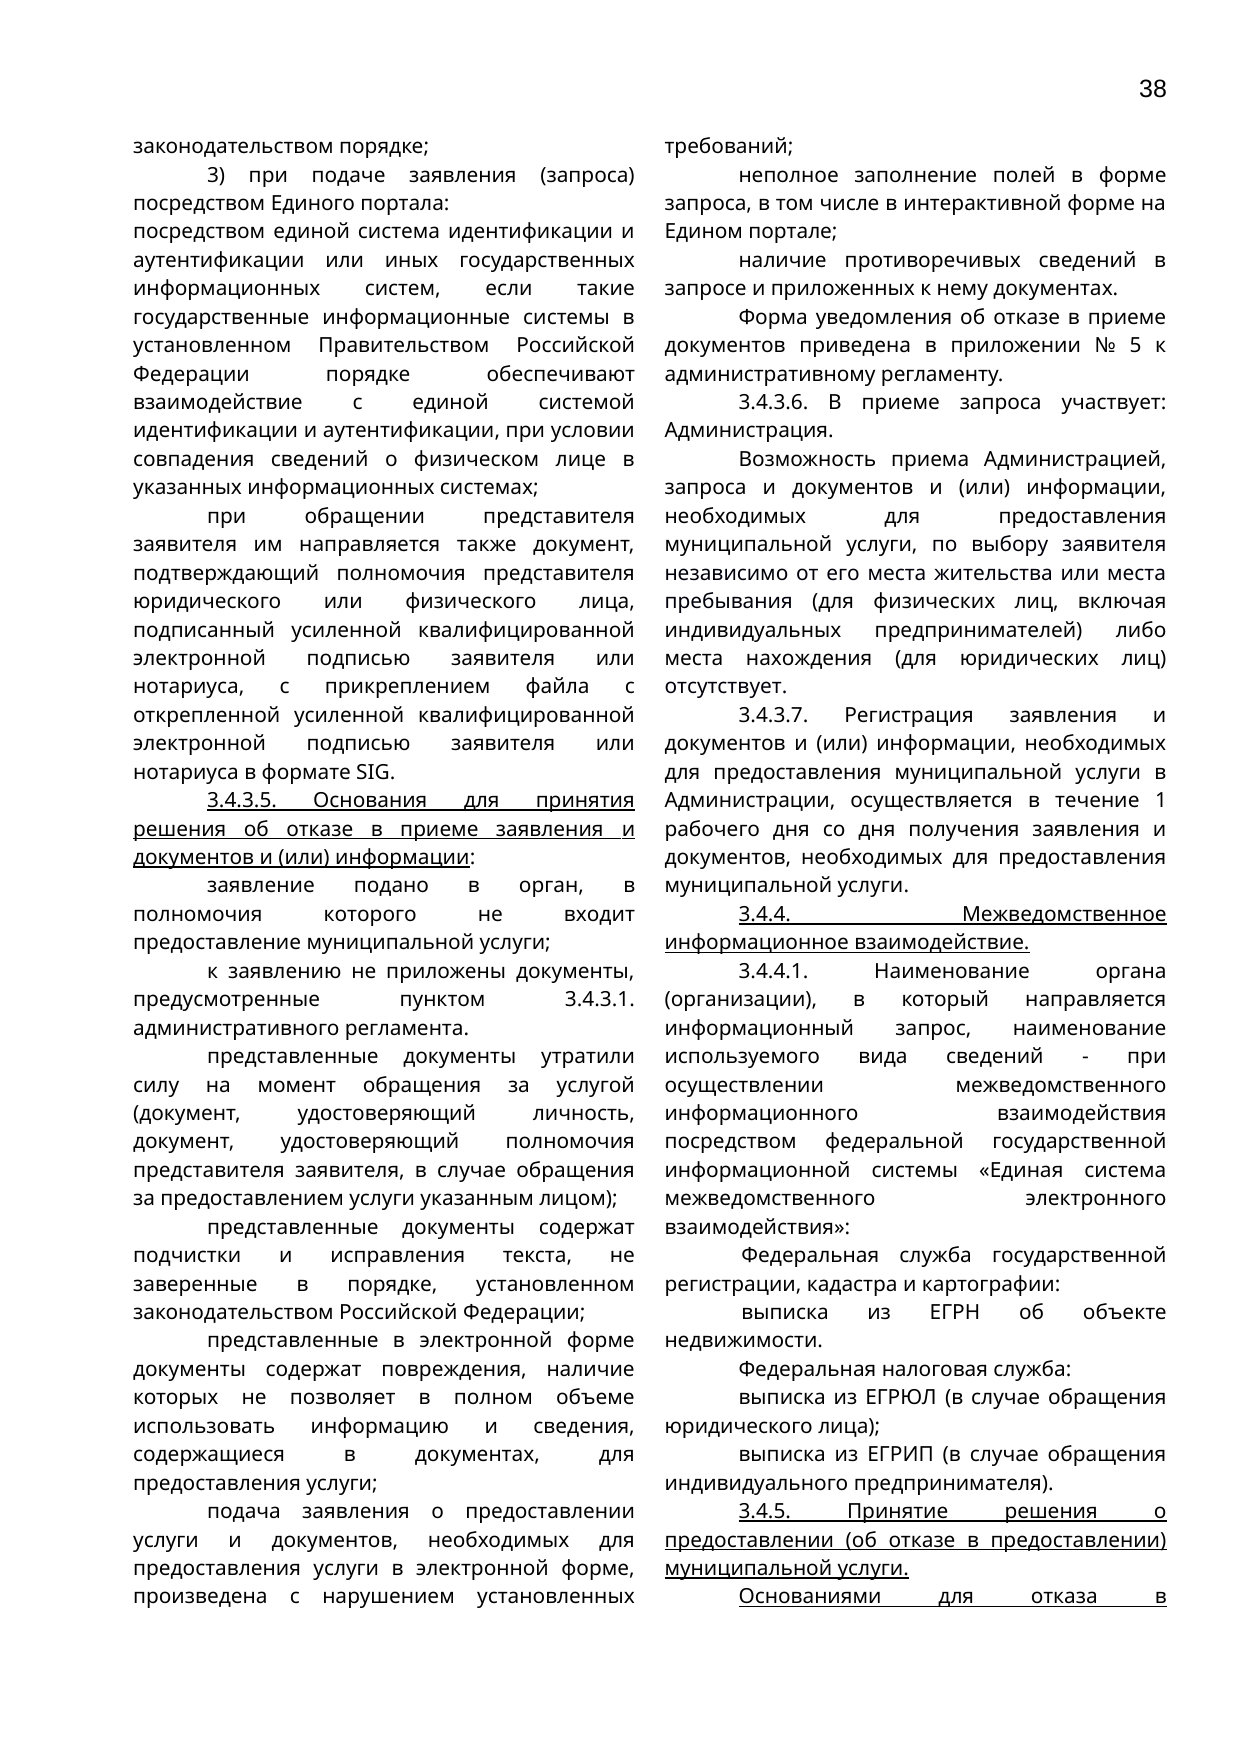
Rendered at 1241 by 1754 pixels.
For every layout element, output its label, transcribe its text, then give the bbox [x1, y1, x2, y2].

text выписка из ЕГРИП (в случае обращения индивидуального предпринимателя). [664, 1439, 1167, 1496]
text заявление подано в орган, в полномочия которого не входит предоставление муниципальной услуги; [133, 871, 635, 956]
text подача заявления о предоставлении услуги и документов, необходимых для предоставления услуги в электронной форме, произведена с нарушением установленных требований; [133, 1496, 635, 1610]
text выписка из ЕГРН об объекте недвижимости. [664, 1297, 1167, 1354]
text 3.4.5. Принятие решения о предоставлении (об отказе в предоставлении) муниципальной услуги. [664, 1496, 1167, 1549]
text Возможность приема Администрацией, запроса и документов и (или) информации, необходимых для предоставления муниципальной услуги, по выбору заявителя независимо от его места жительства или места пребывания (для физических лиц, включая индивидуальных предпринимателей) либо места нахождения (для юридических лиц) отсутствует. [664, 444, 1167, 700]
text Федеральная служба государственной регистрации, кадастра и картографии: [664, 1240, 1167, 1297]
text представленные документы содержат подчистки и исправления текста, не заверенные в порядке, установленном законодательством Российской Федерации; [133, 1212, 635, 1326]
text 3.4.3.5. Основания для принятия решения об отказе в приеме заявления и документов и (или) информации: [133, 839, 635, 871]
text Форма уведомления об отказе в приеме документов приведена в приложении № 5 к административному регламенту. [664, 302, 1167, 387]
text 3.4.4.1. Наименование органа (организации), в который направляется информационный запрос, наименование используемого вида сведений - при осуществлении межведомственного информационного взаимодействия посредством федеральной государственной информационной системы «Единая система межведомственного электронного взаимодействия»: [664, 956, 1167, 1240]
text при обращении представителя заявителя им направляется также документ, подтверждающий полномочия представителя юридического или физического лица, подписанный усиленной квалифицированной электронной подписью заявителя или нотариуса, с прикреплением файла с открепленной усиленной квалифицированной электронной подписью заявителя или нотариуса в формате SIG. [133, 501, 635, 785]
text 3.4.4. Межведомственное информационное взаимодействие. [664, 899, 1167, 956]
text посредством единой система идентификации и аутентификации или иных государственных информационных систем, если такие государственные информационные системы в установленном Правительством Российской Федерации порядке обеспечивают взаимодействие с единой системой идентификации и аутентификации, при условии совпадения сведений о физическом лице в указанных информационных системах; [133, 217, 635, 501]
text наличие противоречивых сведений в запросе и приложенных к нему документах. [664, 245, 1167, 302]
text Федеральная налоговая служба: [664, 1354, 1167, 1382]
text выписка из ЕГРЮЛ (в случае обращения юридического лица); [664, 1382, 1167, 1439]
text неполное заполнение полей в форме запроса, в том числе в интерактивной форме на Едином портале; [664, 160, 1167, 245]
text 3.4.5. Принятие решения о предоставлении (об отказе в предоставлении) муниципальной услуги. [664, 1550, 1167, 1582]
text представленные документы утратили силу на момент обращения за услугой (документ, удостоверяющий личность, документ, удостоверяющий полномочия представителя заявителя, в случае обращения за предоставлением услуги указанным лицом); [133, 1041, 635, 1212]
text 3) при подаче заявления (запроса) посредством Единого портала: [133, 160, 635, 217]
text подача заявления о предоставлении услуги и документов, необходимых для предоставления услуги в электронной форме, произведена с нарушением установленных требований; [664, 131, 1167, 160]
text 3.4.3.6. В приеме запроса участвует: Администрация. [664, 387, 1167, 444]
text к заявлению не приложены документы, предусмотренные пунктом 3.4.3.1. административного регламента. [133, 956, 635, 1041]
text 3.4.3.7. Регистрация заявления и документов и (или) информации, необходимых для предоставления муниципальной услуги в Администрации, осуществляется в течение 1 рабочего дня со дня получения заявления и документов, необходимых для предоставления муниципальной услуги. [664, 700, 1167, 899]
text Основаниями для отказа в предоставлении муниципальной услуги являются: [664, 1582, 1167, 1610]
text 3.4.3.5. Основания для принятия решения об отказе в приеме заявления и документов и (или) информации: [133, 785, 635, 838]
text представленные в электронной форме документы содержат повреждения, наличие которых не позволяет в полном объеме использовать информацию и сведения, содержащиеся в документах, для предоставления услуги; [133, 1326, 635, 1496]
